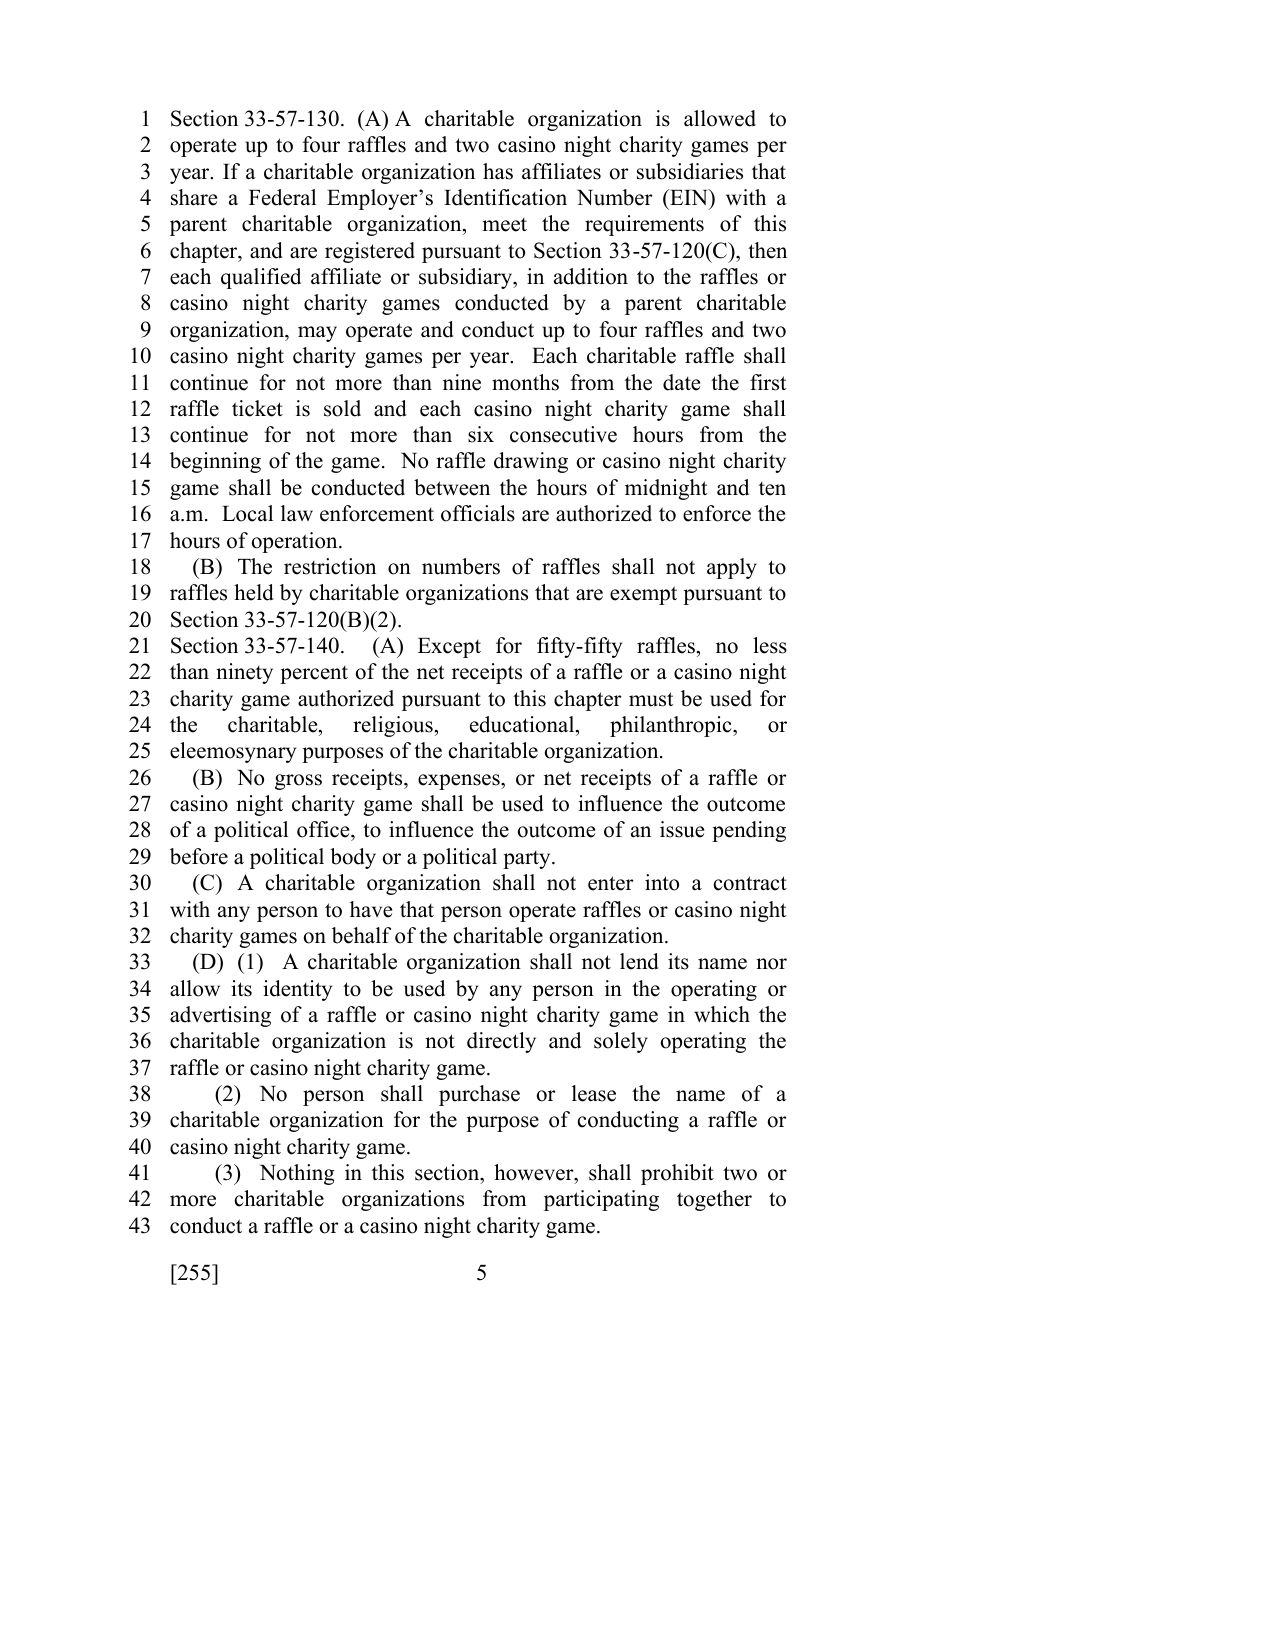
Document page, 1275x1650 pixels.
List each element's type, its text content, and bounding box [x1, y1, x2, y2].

text Section 33-57-140. (A) Except for fifty-fifty raffles, no less than ninety percent of the net receipts of a raffle or a casino night charity game authorized pursuant to this chapter must be used for the charitable, religious, educational, philanthropic, or eleemosynary purposes of the charitable organization. [169, 632, 787, 764]
text Section 33-57-130. (A) A charitable organization is allowed to operate up to four raffles and two casino night charity games per year. If a charitable organization has affiliates or subsidiaries that share a Federal Employer’s Identification Number (EIN) with a parent charitable organization, meet the requirements of this chapter, and are registered pursuant to Section 33-57-120(C), then each qualified affiliate or subsidiary, in addition to the raffles or casino night charity games conducted by a parent charitable organization, may operate and conduct up to four raffles and two casino night charity games per year. Each charitable raffle shall continue for not more than nine months from the date the first raffle ticket is sold and each casino night charity game shall continue for not more than six consecutive hours from the beginning of the game. No raffle drawing or casino night charity game shall be conducted between the hours of midnight and ten a.m. Local law enforcement officials are authorized to enforce the hours of operation. [169, 105, 787, 553]
text (2) No person shall purchase or lease the name of a charitable organization for the purpose of conducting a raffle or casino night charity game. [169, 1080, 787, 1159]
text (B) The restriction on numbers of raffles shall not apply to raffles held by charitable organizations that are exempt pursuant to Section 33-57-120(B)(2). [169, 553, 787, 632]
text (D) (1) A charitable organization shall not lend its name nor allow its identity to be used by any person in the operating or advertising of a raffle or casino night charity game in which the charitable organization is not directly and solely operating the raffle or casino night charity game. [169, 948, 787, 1080]
text (C) A charitable organization shall not enter into a contract with any person to have that person operate raffles or casino night charity games on behalf of the charitable organization. [169, 869, 787, 948]
text (3) Nothing in this section, however, shall prohibit two or more charitable organizations from participating together to conduct a raffle or a casino night charity game. [169, 1159, 787, 1238]
text (B) No gross receipts, expenses, or net receipts of a raffle or casino night charity game shall be used to influence the outcome of a political office, to influence the outcome of an issue pending before a political body or a political party. [169, 764, 787, 869]
